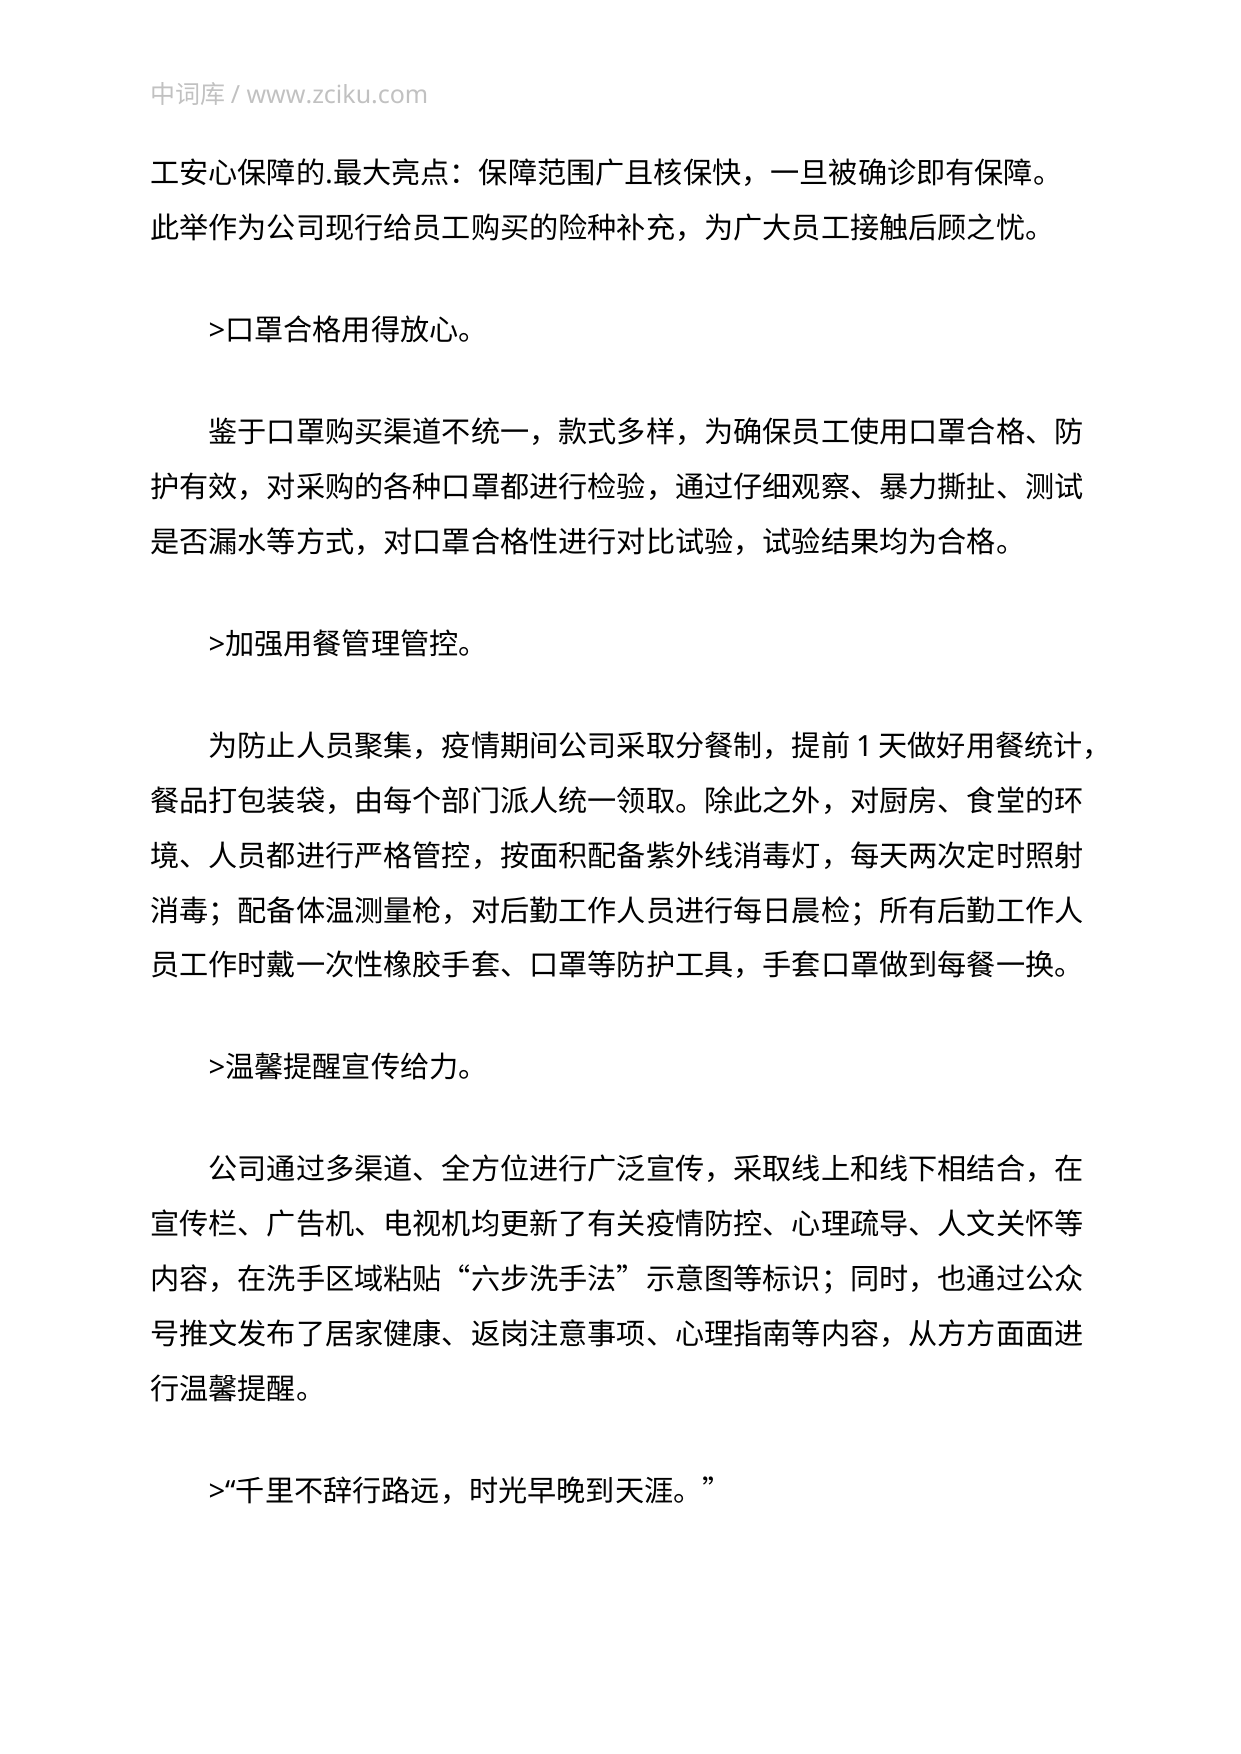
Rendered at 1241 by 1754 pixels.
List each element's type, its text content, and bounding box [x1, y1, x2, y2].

text 鉴于口罩购买渠道不统一，款式多样，为确保员工使用口罩合格、防护有效，对采购的各种口罩都进行检验，通过仔细观察、暴力撕扯、测试是否漏水等方式，对口罩合格性进行对比试验，试验结果均为合格。 [150, 409, 1090, 561]
text >温馨提醒宣传给力。 [150, 1044, 1090, 1086]
text >口罩合格用得放心。 [150, 307, 1090, 349]
text 为防止人员聚集，疫情期间公司采取分餐制，提前1天做好用餐统计，餐品打包装袋，由每个部门派人统一领取。除此之外，对厨房、食堂的环境、人员都进行严格管控，按面积配备紫外线消毒灯，每天两次定时照射消毒；配备体温测量枪，对后勤工作人员进行每日晨检；所有后勤工作人员工作时戴一次性橡胶手套、口罩等防护工具，手套口罩做到每餐一换。 [150, 722, 1090, 984]
text >“千里不辞行路远，时光早晚到天涯。” [150, 1467, 1090, 1509]
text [150, 150, 1090, 247]
text >加强用餐管理管控。 [150, 620, 1090, 663]
text 公司通过多渠道、全方位进行广泛宣传，采取线上和线下相结合，在宣传栏、广告机、电视机均更新了有关疫情防控、心理疏导、人文关怀等内容，在洗手区域粘贴“六步洗手法”示意图等标识；同时，也通过公众号推文发布了居家健康、返岗注意事项、心理指南等内容，从方方面面进行温馨提醒。 [150, 1146, 1090, 1408]
